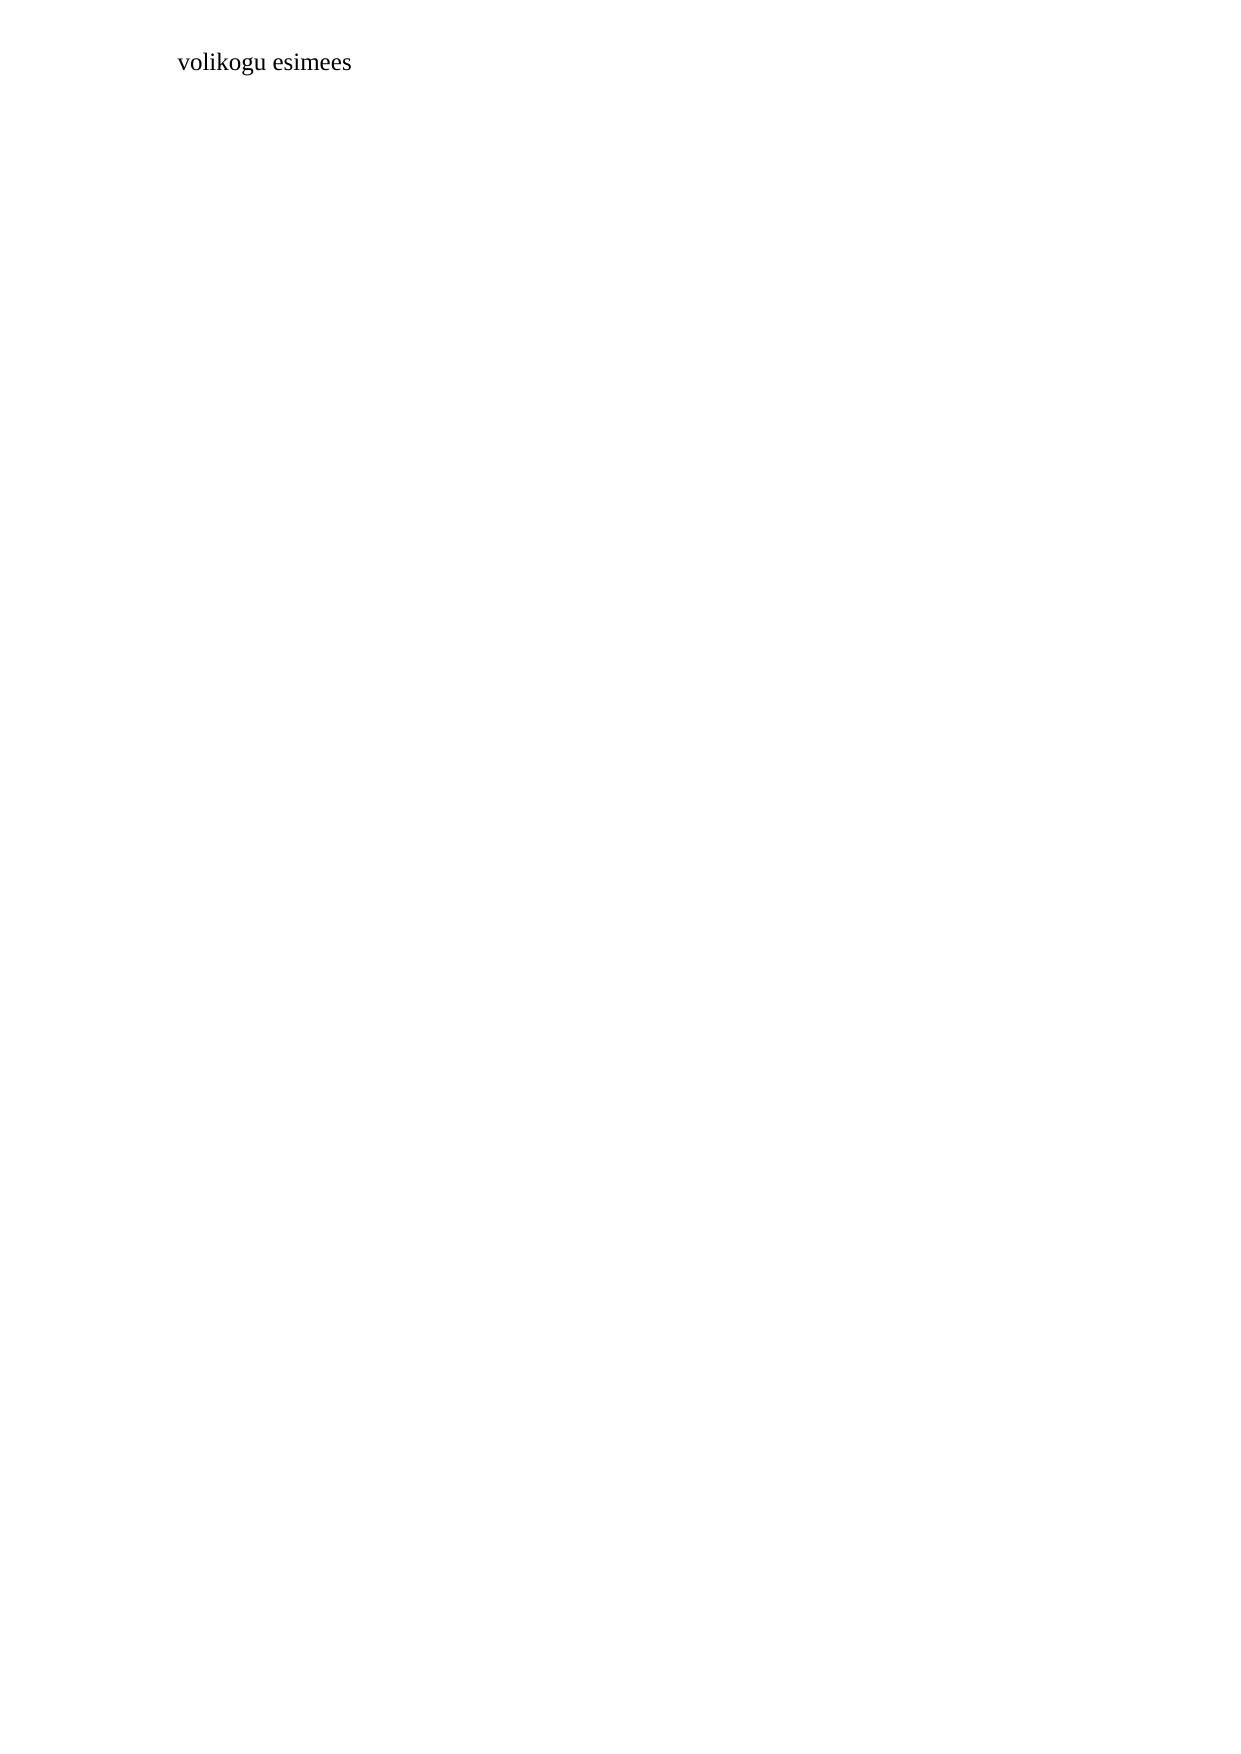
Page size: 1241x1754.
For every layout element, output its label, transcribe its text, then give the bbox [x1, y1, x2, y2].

subtitle volikogu esimees [177, 47, 1169, 76]
